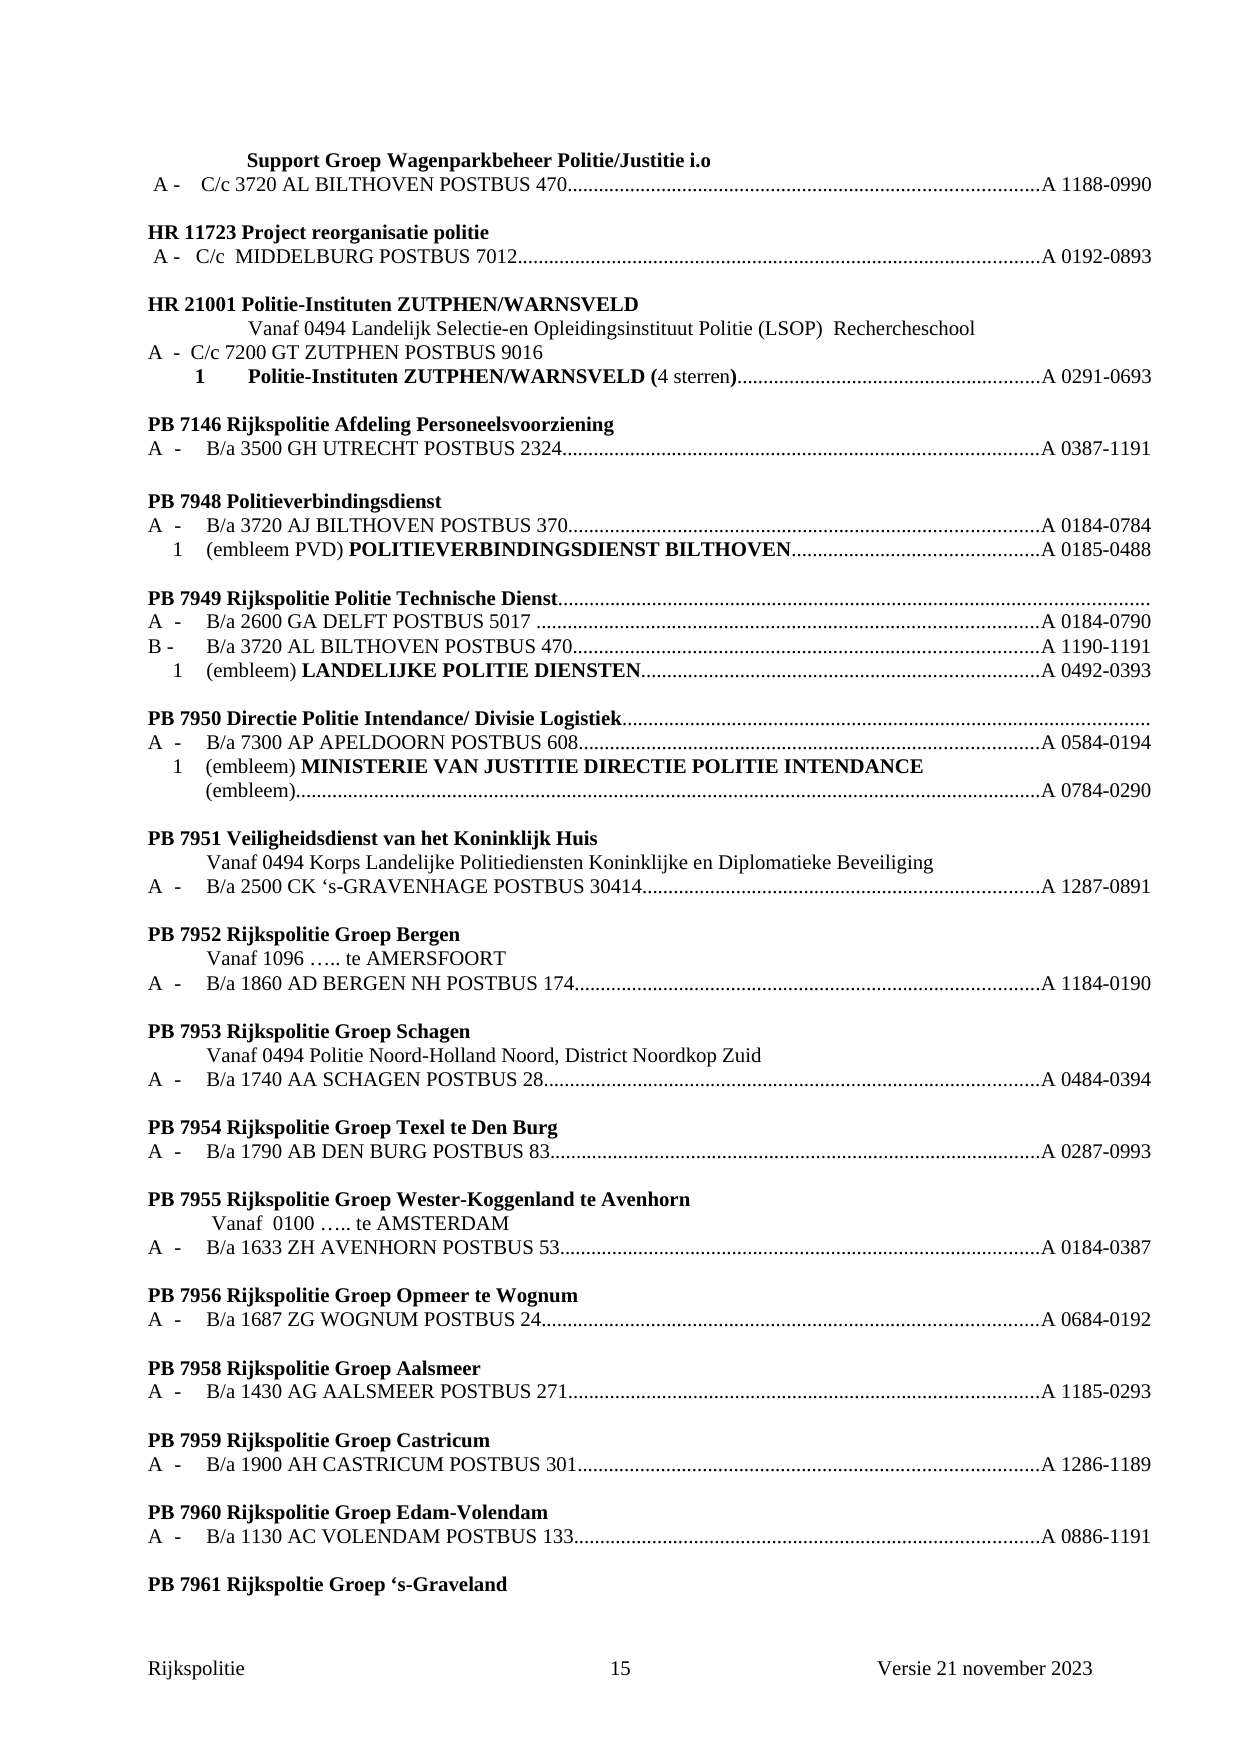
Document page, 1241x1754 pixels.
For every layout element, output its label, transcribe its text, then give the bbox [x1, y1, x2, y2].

text PB 7953 Rijkspolitie Groep Schagen Vanaf 0494 Politie Noord-Holland Noord, District Noordkop Zuid [148, 1018, 1093, 1067]
text Support Groep Wagenparkbeheer Politie/Justitie i.o A - C/c 3720 AL BILTHOVEN POSTBUS 470 A 1188-0990 HR 11723 Project reorganisatie politie A - C/c MIDDELBURG POSTBUS 7012 A 0192-0893 HR 21001 Politie-Instituten ZUTPHEN/WARNSVELD Vanaf 0494 Landelijk Selectie-en Opleidingsinstituut Politie (LSOP) Rechercheschool A - C/c 7200 GT ZUTPHEN POSTBUS 9016 1 Politie-Instituten ZUTPHEN/WARNSVELD (4 sterren) A 0291-0693 [148, 148, 1093, 388]
text 1 (embleem) MINISTERIE VAN JUSTITIE DIRECTIE POLITIE INTENDANCE (embleem) A 0784-0290 [148, 754, 1093, 802]
text A - B/a 3500 GH UTRECHT POSTBUS 2324 A 0387-1191 [148, 436, 1093, 460]
text PB 7958 Rijkspolitie Groep Aalsmeer [148, 1331, 1093, 1379]
text PB 7948 Politieverbindingsdienst [148, 489, 1093, 513]
text Vanaf 0100 ….. te AMSTERDAM [148, 1211, 1093, 1235]
text PB 7951 Veiligheidsdienst van het Koninklijk Huis Vanaf 0494 Korps Landelijke Politiediensten Koninklijke en Diplomatieke Beveiliging [148, 826, 1093, 874]
text A - B/a 1860 AD BERGEN NH POSTBUS 174 A 1184-0190 [148, 970, 1093, 994]
text PB 7949 Rijkspolitie Politie Technische Dienst [148, 585, 1093, 609]
text PB 7950 Directie Politie Intendance/ Divisie Logistiek [148, 706, 1093, 730]
text 1 (embleem PVD) POLITIEVERBINDINGSDIENST BILTHOVEN A 0185-0488 [148, 537, 1093, 561]
text PB 7955 Rijkspolitie Groep Wester-Koggenland te Avenhorn [148, 1187, 1093, 1211]
text A - B/a 3720 AJ BILTHOVEN POSTBUS 370 A 0184-0784 [148, 513, 1093, 537]
text Vanaf 1096 ….. te AMERSFOORT [148, 946, 1093, 970]
text A - B/a 1740 AA SCHAGEN POSTBUS 28 A 0484-0394 [148, 1067, 1093, 1091]
text PB 7952 Rijkspolitie Groep Bergen [148, 922, 1093, 946]
text B - B/a 3720 AL BILTHOVEN POSTBUS 470 A 1190-1191 1 (embleem) LANDELIJKE POLITIE DIENSTEN A 0492-0393 [148, 633, 1093, 682]
text A - B/a 1900 AH CASTRICUM POSTBUS 301 A 1286-1189 [148, 1452, 1093, 1476]
text A - B/a 2500 CK ‘s-GRAVENHAGE POSTBUS 30414 A 1287-0891 [148, 874, 1093, 898]
text PB 7961 Rijkspoltie Groep ‘s-Graveland [148, 1572, 1093, 1596]
text A - B/a 2600 GA DELFT POSTBUS 5017 A 0184-0790 [148, 609, 1093, 633]
text A - B/a 1790 AB DEN BURG POSTBUS 83 A 0287-0993 [148, 1139, 1093, 1163]
text PB 7954 Rijkspolitie Groep Texel te Den Burg [148, 1115, 1093, 1139]
text A - B/a 1633 ZH AVENHORN POSTBUS 53 A 0184-0387 [148, 1235, 1093, 1259]
text A - B/a 1687 ZG WOGNUM POSTBUS 24 A 0684-0192 [148, 1307, 1093, 1331]
text PB 7146 Rijkspolitie Afdeling Personeelsvoorziening [148, 412, 1093, 436]
text PB 7960 Rijkspolitie Groep Edam-Volendam [148, 1500, 1093, 1524]
text A - B/a 1430 AG AALSMEER POSTBUS 271 A 1185-0293 [148, 1379, 1093, 1403]
text A - B/a 7300 AP APELDOORN POSTBUS 608 A 0584-0194 [148, 730, 1093, 754]
text A - B/a 1130 AC VOLENDAM POSTBUS 133 A 0886-1191 [148, 1524, 1093, 1548]
text PB 7959 Rijkspolitie Groep Castricum [148, 1428, 1093, 1452]
text PB 7956 Rijkspolitie Groep Opmeer te Wognum [148, 1283, 1093, 1307]
